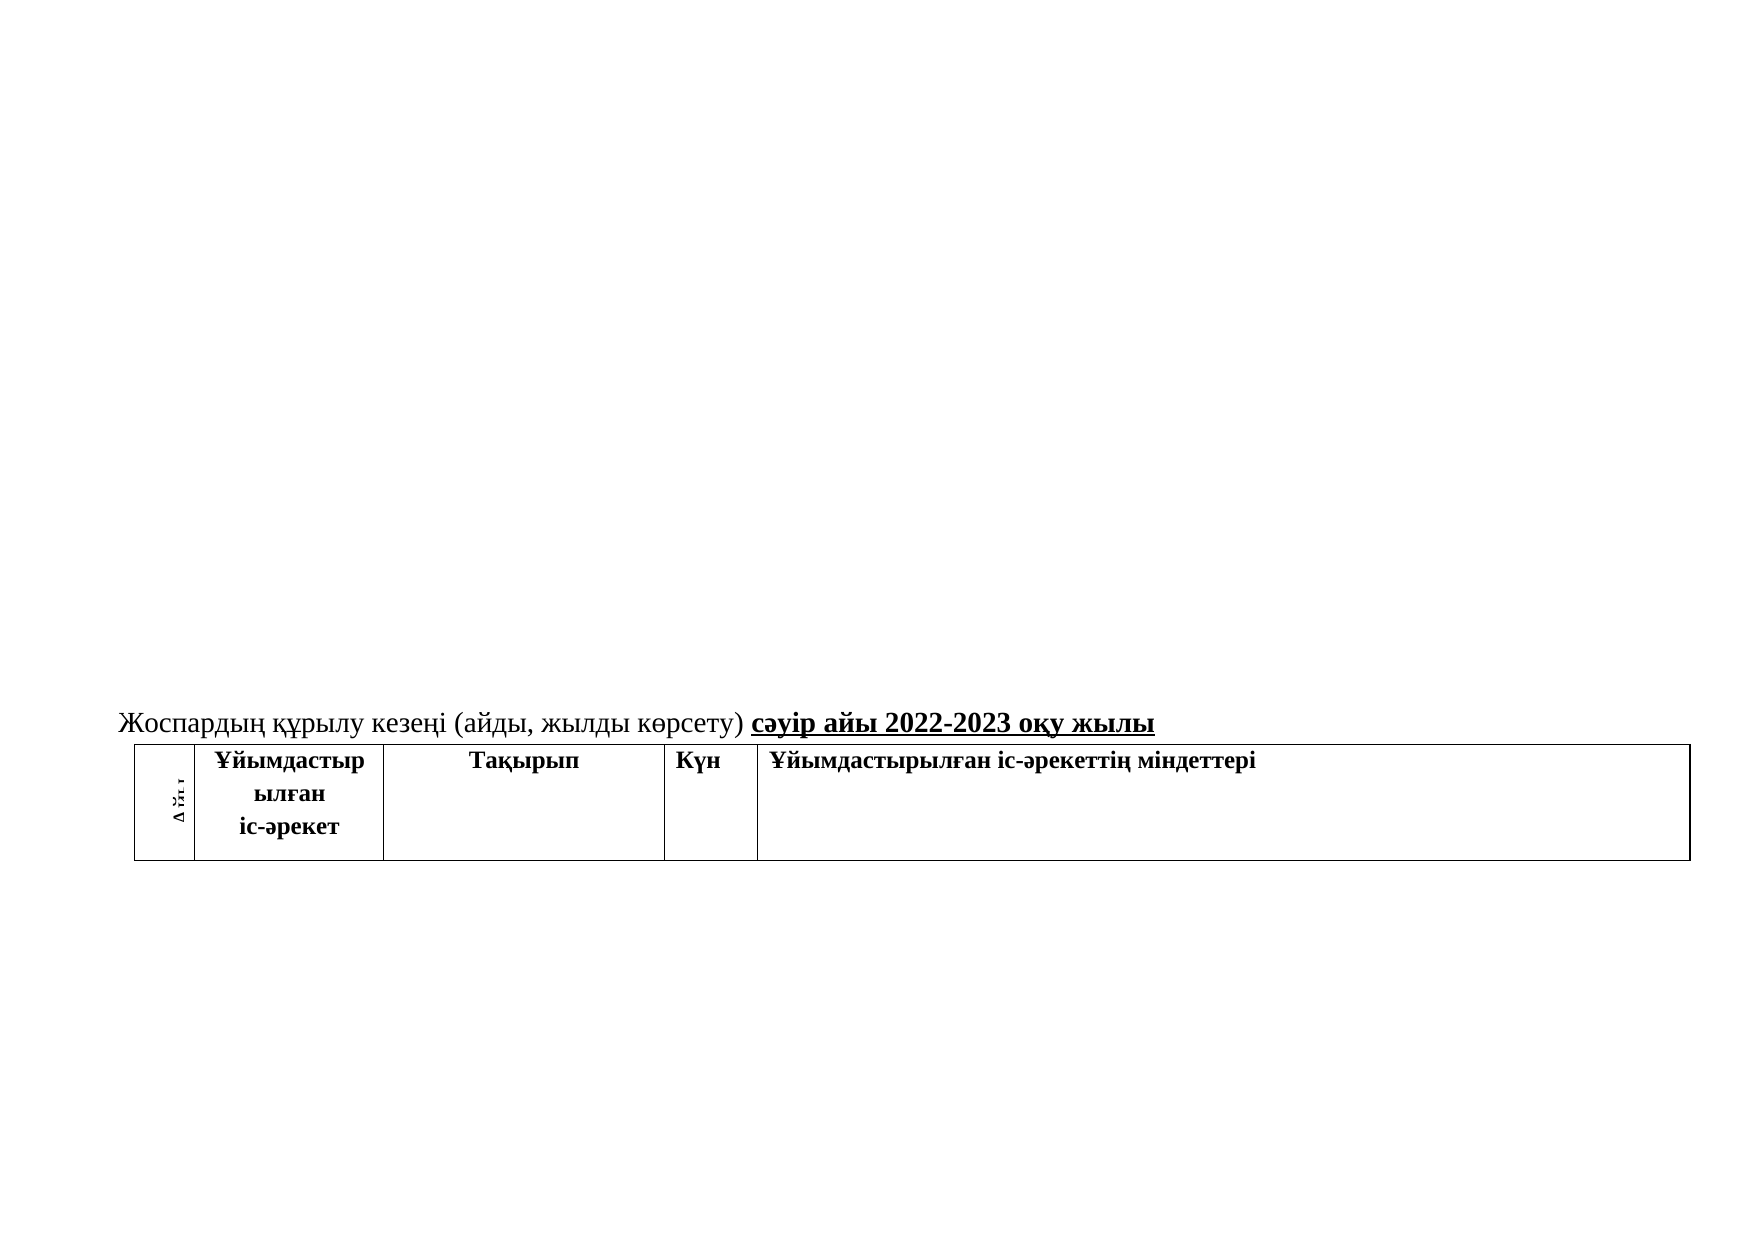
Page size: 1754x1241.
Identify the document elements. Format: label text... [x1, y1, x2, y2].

table_header Күн [665, 745, 757, 860]
table_header Айы [135, 745, 194, 860]
table_header Ұйымдастырылған іс-әрекеттің міндеттері [758, 745, 1689, 860]
text Жоспардың құрылу кезеңі (айды, жылды көрсету) сәуір айы 2022-2023 оқу жылы [118, 705, 1462, 739]
table_header Тақырып [384, 745, 664, 860]
table_header Ұйымдастырылған іс-әрекет [195, 745, 383, 860]
